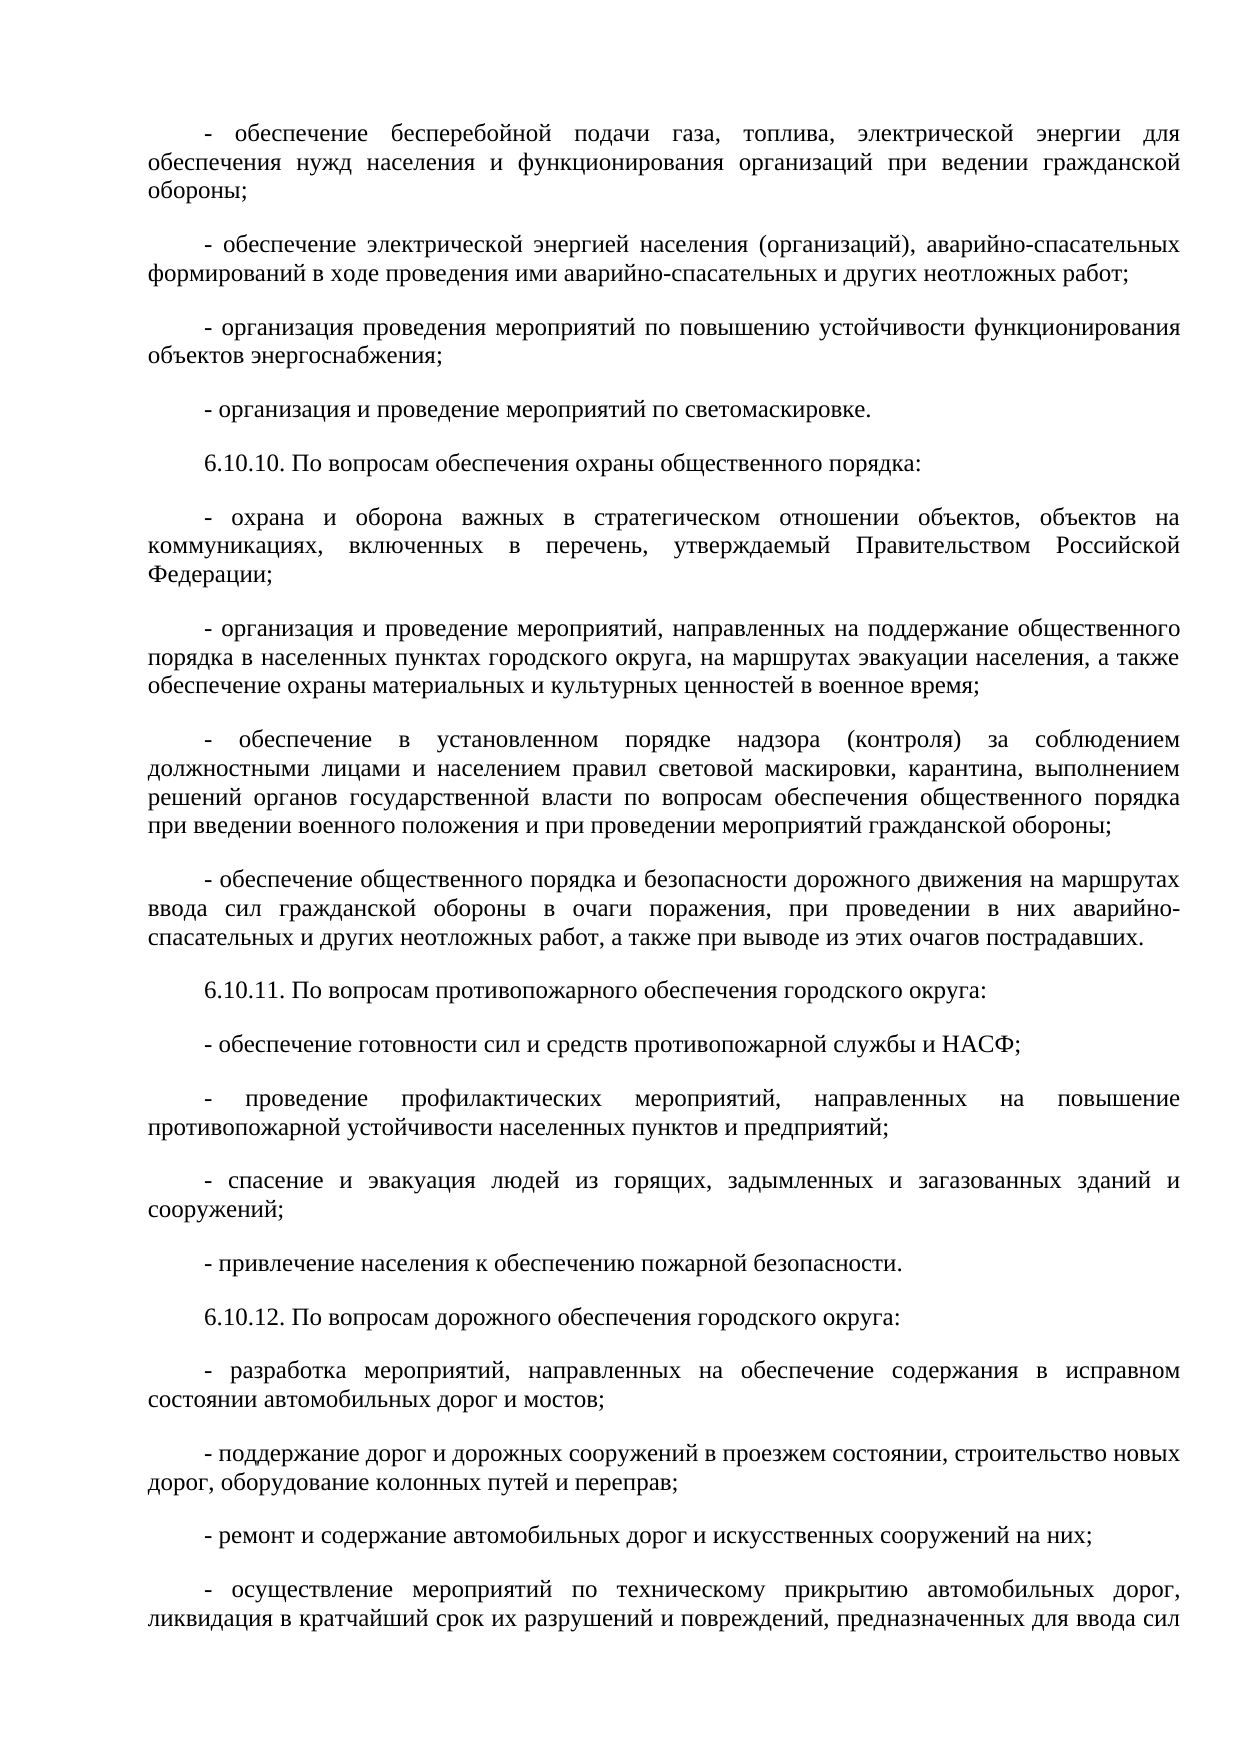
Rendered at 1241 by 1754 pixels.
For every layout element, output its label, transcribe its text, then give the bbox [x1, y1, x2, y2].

text - ремонт и содержание автомобильных дорог и искусственных сооружений на них; [148, 1521, 1181, 1549]
text - обеспечение в установленном порядке надзора (контроля) за соблюдением должностными лицами и населением правил световой маскировки, карантина, выполнением решений органов государственной власти по вопросам обеспечения общественного порядка при введении военного положения и при проведении мероприятий гражданской обороны; [148, 724, 1181, 839]
text - проведение профилактических мероприятий, направленных на повышение противопожарной устойчивости населенных пунктов и предприятий; [148, 1083, 1181, 1141]
text - спасение и эвакуация людей из горящих, задымленных и загазованных зданий и сооружений; [148, 1166, 1181, 1223]
text - обеспечение бесперебойной подачи газа, топлива, электрической энергии для обеспечения нужд населения и функционирования организаций при ведении гражданской обороны; [148, 118, 1181, 204]
text - обеспечение общественного порядка и безопасности дорожного движения на маршрутах ввода сил гражданской обороны в очаги поражения, при проведении в них аварийно-спасательных и других неотложных работ, а также при выводе из этих очагов пострадавших. [148, 864, 1181, 951]
text - привлечение населения к обеспечению пожарной безопасности. [148, 1248, 1181, 1277]
text - обеспечение электрической энергией населения (организаций), аварийно-спасательных формирований в ходе проведения ими аварийно-спасательных и других неотложных работ; [148, 229, 1181, 287]
text - поддержание дорог и дорожных сооружений в проезжем состоянии, строительство новых дорог, оборудование колонных путей и переправ; [148, 1438, 1181, 1496]
text - организация проведения мероприятий по повышению устойчивости функционирования объектов энергоснабжения; [148, 312, 1181, 369]
text - охрана и оборона важных в стратегическом отношении объектов, объектов на коммуникациях, включенных в перечень, утверждаемый Правительством Российской Федерации; [148, 502, 1181, 588]
text - разработка мероприятий, направленных на обеспечение содержания в исправном состоянии автомобильных дорог и мостов; [148, 1356, 1181, 1413]
text - организация и проведение мероприятий по светомаскировке. [148, 394, 1181, 423]
text 6.10.10. По вопросам обеспечения охраны общественного порядка: [148, 448, 1181, 477]
text - обеспечение готовности сил и средств противопожарной службы и НАСФ; [148, 1029, 1181, 1058]
text 6.10.11. По вопросам противопожарного обеспечения городского округа: [148, 976, 1181, 1004]
text - организация и проведение мероприятий, направленных на поддержание общественного порядка в населенных пунктах городского округа, на маршрутах эвакуации населения, а также обеспечение охраны материальных и культурных ценностей в военное время; [148, 613, 1181, 699]
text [148, 1574, 1181, 1632]
text 6.10.12. По вопросам дорожного обеспечения городского округа: [148, 1302, 1181, 1331]
